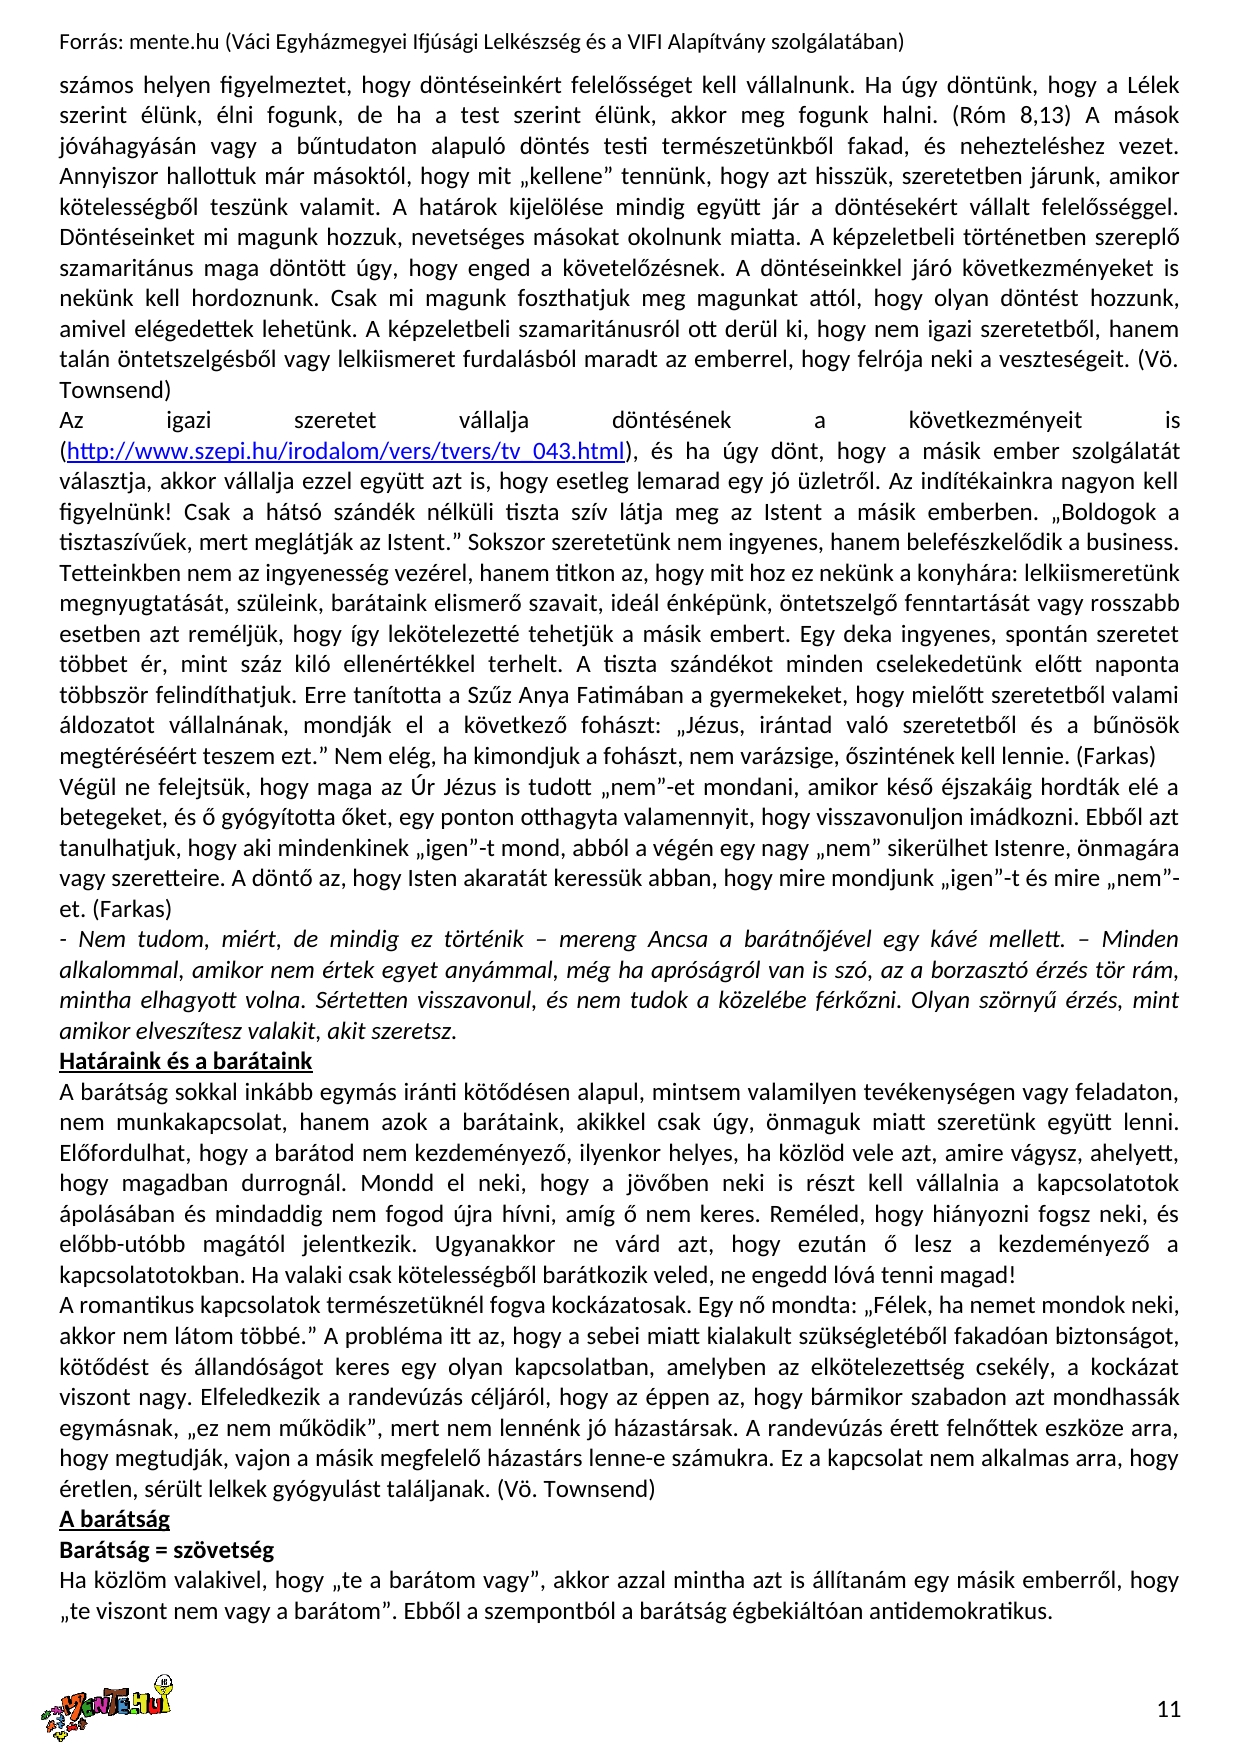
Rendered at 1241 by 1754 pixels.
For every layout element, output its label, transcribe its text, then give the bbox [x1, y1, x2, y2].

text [59, 69, 1181, 404]
text Határaink és a barátaink [59, 1045, 1181, 1076]
text Az igazi szeretet vállalja döntésének a következményeit is (http://www.szepi.hu/irodalom/vers/tvers/tv_043.html), és ha úgy dönt, hogy a másik ember szolgálatát választja, akkor vállalja ezzel együtt azt is, hogy esetleg lemarad egy jó üzletről. Az indítékainkra nagyon kell figyelnünk! Csak a hátsó szándék nélküli tiszta szív látja meg az Istent a másik emberben. „Boldogok a tisztaszívűek, mert meglátják az Istent.” Sokszor szeretetünk nem ingyenes, hanem belefészkelődik a business. Tetteinkben nem az ingyenesség vezérel, hanem titkon az, hogy mit hoz ez nekünk a konyhára: lelkiismeretünk megnyugtatását, szüleink, barátaink elismerő szavait, ideál énképünk, öntetszelgő fenntartását vagy rosszabb esetben azt reméljük, hogy így lekötelezetté tehetjük a másik embert. Egy deka ingyenes, spontán szeretet többet ér, mint száz kiló ellenértékkel terhelt. A tiszta szándékot minden cselekedetünk előtt naponta többször felindíthatjuk. Erre tanította a Szűz Anya Fatimában a gyermekeket, hogy mielőtt szeretetből valami áldozatot vállalnának, mondják el a következő fohászt: „Jézus, irántad való szeretetből és a bűnösök megtéréséért teszem ezt.” Nem elég, ha kimondjuk a fohászt, nem varázsige, őszintének kell lennie. (Farkas) [59, 404, 1181, 771]
text A barátság [59, 1503, 1181, 1534]
text Végül ne felejtsük, hogy maga az Úr Jézus is tudott „nem”-et mondani, amikor késő éjszakáig hordták elé a betegeket, és ő gyógyította őket, egy ponton otthagyta valamennyit, hogy visszavonuljon imádkozni. Ebből azt tanulhatjuk, hogy aki mindenkinek „igen”-t mond, abból a végén egy nagy „nem” sikerülhet Istenre, önmagára vagy szeretteire. A döntő az, hogy Isten akaratát keressük abban, hogy mire mondjunk „igen”-t és mire „nem”-et. (Farkas) [59, 771, 1181, 923]
text Barátság = szövetség [59, 1534, 1181, 1564]
text A romantikus kapcsolatok természetüknél fogva kockázatosak. Egy nő mondta: „Félek, ha nemet mondok neki, akkor nem látom többé.” A probléma itt az, hogy a sebei miatt kialakult szükségletéből fakadóan biztonságot, kötődést és állandóságot keres egy olyan kapcsolatban, amelyben az elkötelezettség csekély, a kockázat viszont nagy. Elfeledkezik a randevúzás céljáról, hogy az éppen az, hogy bármikor szabadon azt mondhassák egymásnak, „ez nem működik”, mert nem lennénk jó házastársak. A randevúzás érett felnőttek eszköze arra, hogy megtudják, vajon a másik megfelelő házastárs lenne-e számukra. Ez a kapcsolat nem alkalmas arra, hogy éretlen, sérült lelkek gyógyulást találjanak. (Vö. Townsend) [59, 1289, 1181, 1503]
picture [39, 1665, 178, 1744]
text Ha közlöm valakivel, hogy „te a barátom vagy”, akkor azzal mintha azt is állítanám egy másik emberről, hogy „te viszont nem vagy a barátom”. Ebből a szempontból a barátság égbekiáltóan antidemokratikus. [59, 1564, 1181, 1625]
text - Nem tudom, miért, de mindig ez történik – mereng Ancsa a barátnőjével egy kávé mellett. – Minden alkalommal, amikor nem értek egyet anyámmal, még ha apróságról van is szó, az a borzasztó érzés tör rám, mintha elhagyott volna. Sértetten visszavonul, és nem tudok a közelébe férkőzni. Olyan szörnyű érzés, mint amikor elveszítesz valakit, akit szeretsz. [59, 923, 1181, 1045]
text A barátság sokkal inkább egymás iránti kötődésen alapul, mintsem valamilyen tevékenységen vagy feladaton, nem munkakapcsolat, hanem azok a barátaink, akikkel csak úgy, önmaguk miatt szeretünk együtt lenni. Előfordulhat, hogy a barátod nem kezdeményező, ilyenkor helyes, ha közlöd vele azt, amire vágysz, ahelyett, hogy magadban durrognál. Mondd el neki, hogy a jövőben neki is részt kell vállalnia a kapcsolatotok ápolásában és mindaddig nem fogod újra hívni, amíg ő nem keres. Reméled, hogy hiányozni fogsz neki, és előbb-utóbb magától jelentkezik. Ugyanakkor ne várd azt, hogy ezután ő lesz a kezdeményező a kapcsolatotokban. Ha valaki csak kötelességből barátkozik veled, ne engedd lóvá tenni magad! [59, 1076, 1181, 1289]
